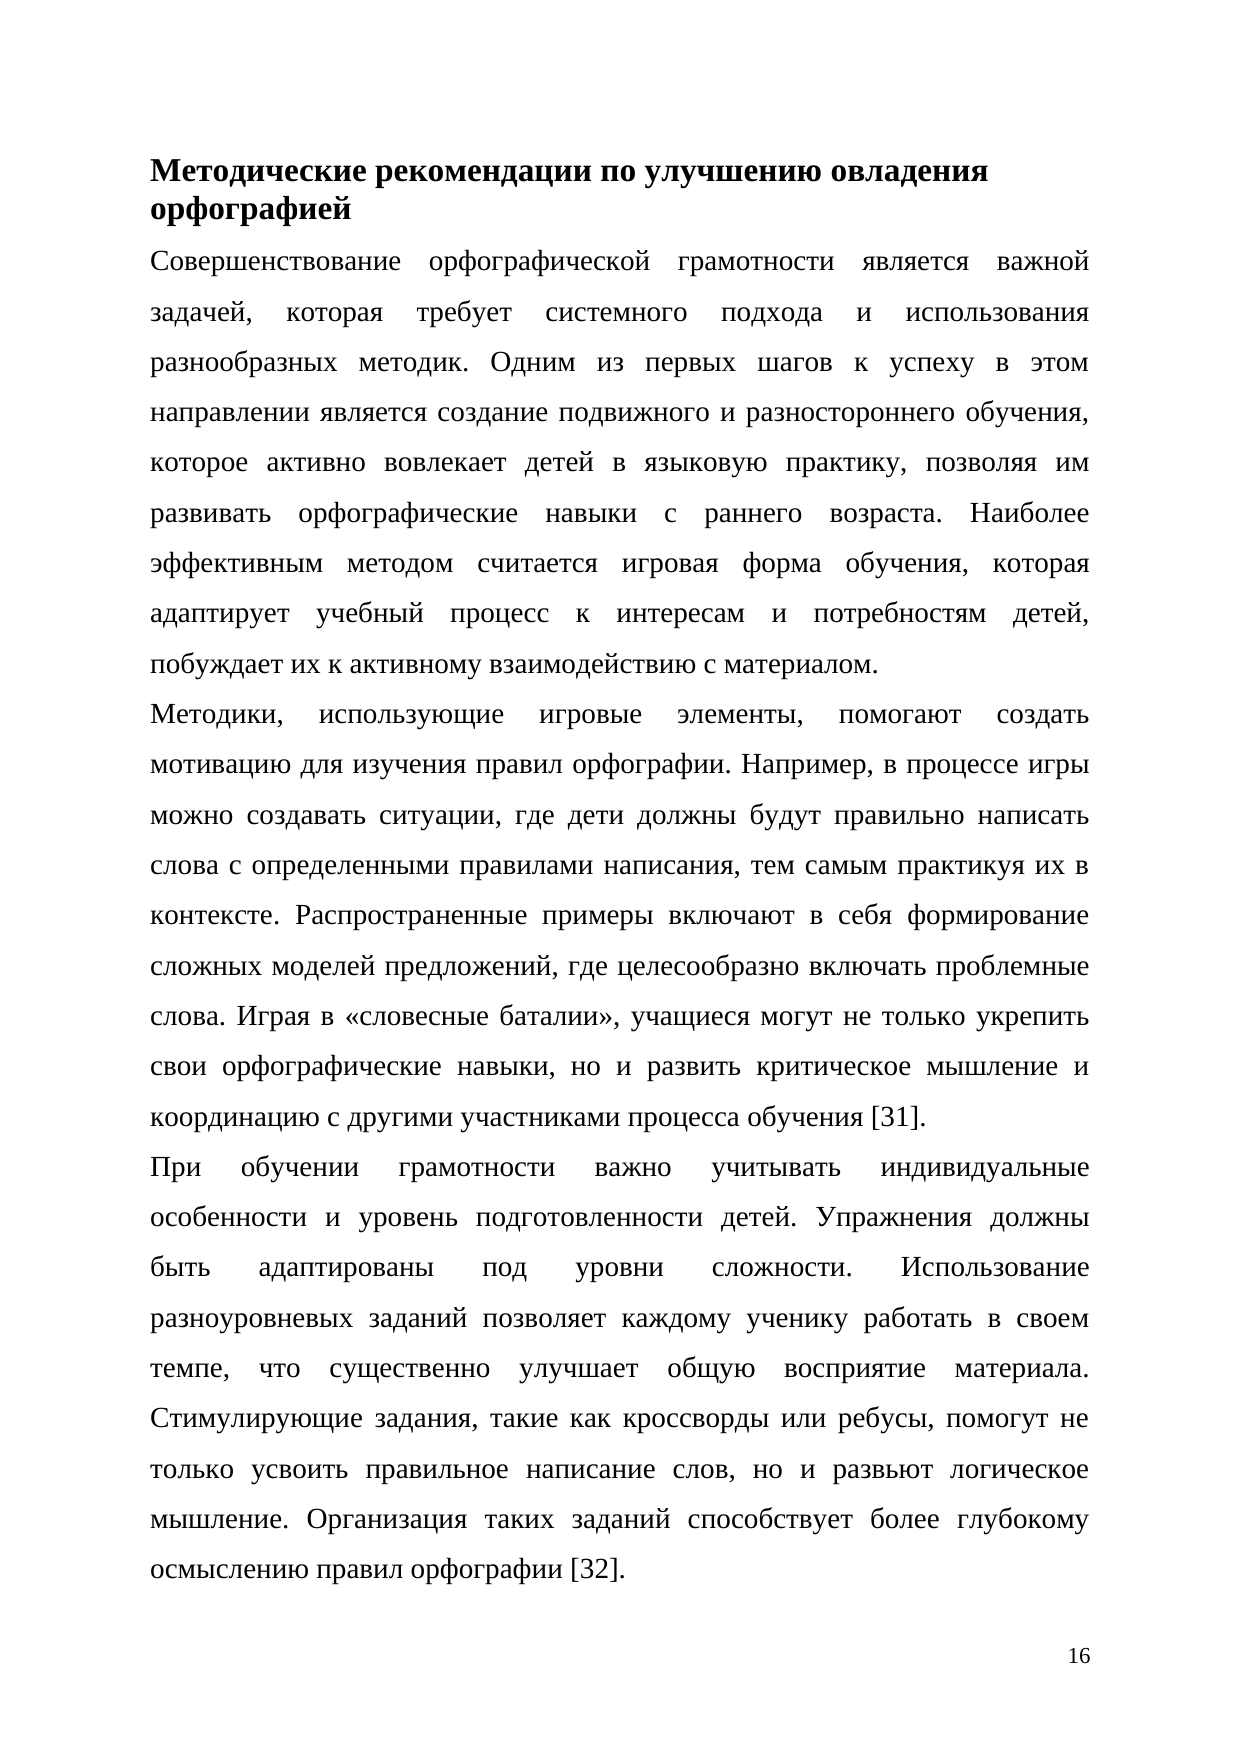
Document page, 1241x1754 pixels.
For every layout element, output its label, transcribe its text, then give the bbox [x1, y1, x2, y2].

text При обучении грамотности важно учитывать индивидуальные особенности и уровень подготовленности детей. Упражнения должны быть адаптированы под уровни сложности. Использование разноуровневых заданий позволяет каждому ученику работать в своем темпе, что существенно улучшает общую восприятие материала. Стимулирующие задания, такие как кроссворды или ребусы, помогут не только усвоить правильное написание слов, но и развьют логическое мышление. Организация таких заданий способствует более глубокому осмыслению правил орфографии [32]. [150, 1149, 1090, 1585]
text Методики, использующие игровые элементы, помогают создать мотивацию для изучения правил орфографии. Например, в процессе игры можно создавать ситуации, где дети должны будут правильно написать слова с определенными правилами написания, тем самым практикуя их в контексте. Распространенные примеры включают в себя формирование сложных моделей предложений, где целесообразно включать проблемные слова. Играя в «словесные баталии», учащиеся могут не только укрепить свои орфографические навыки, но и развить критическое мышление и координацию с другими участниками процесса обучения [31]. [150, 696, 1090, 1132]
subtitle Методические рекомендации по улучшению овладения орфографией [150, 150, 1090, 227]
text Совершенствование орфографической грамотности является важной задачей, которая требует системного подхода и использования разнообразных методик. Одним из первых шагов к успеху в этом направлении является создание подвижного и разностороннего обучения, которое активно вовлекает детей в языковую практику, позволяя им развивать орфографические навыки с раннего возраста. Наиболее эффективным методом считается игровая форма обучения, которая адаптирует учебный процесс к интересам и потребностям детей, побуждает их к активному взаимодействию с материалом. [150, 243, 1090, 679]
